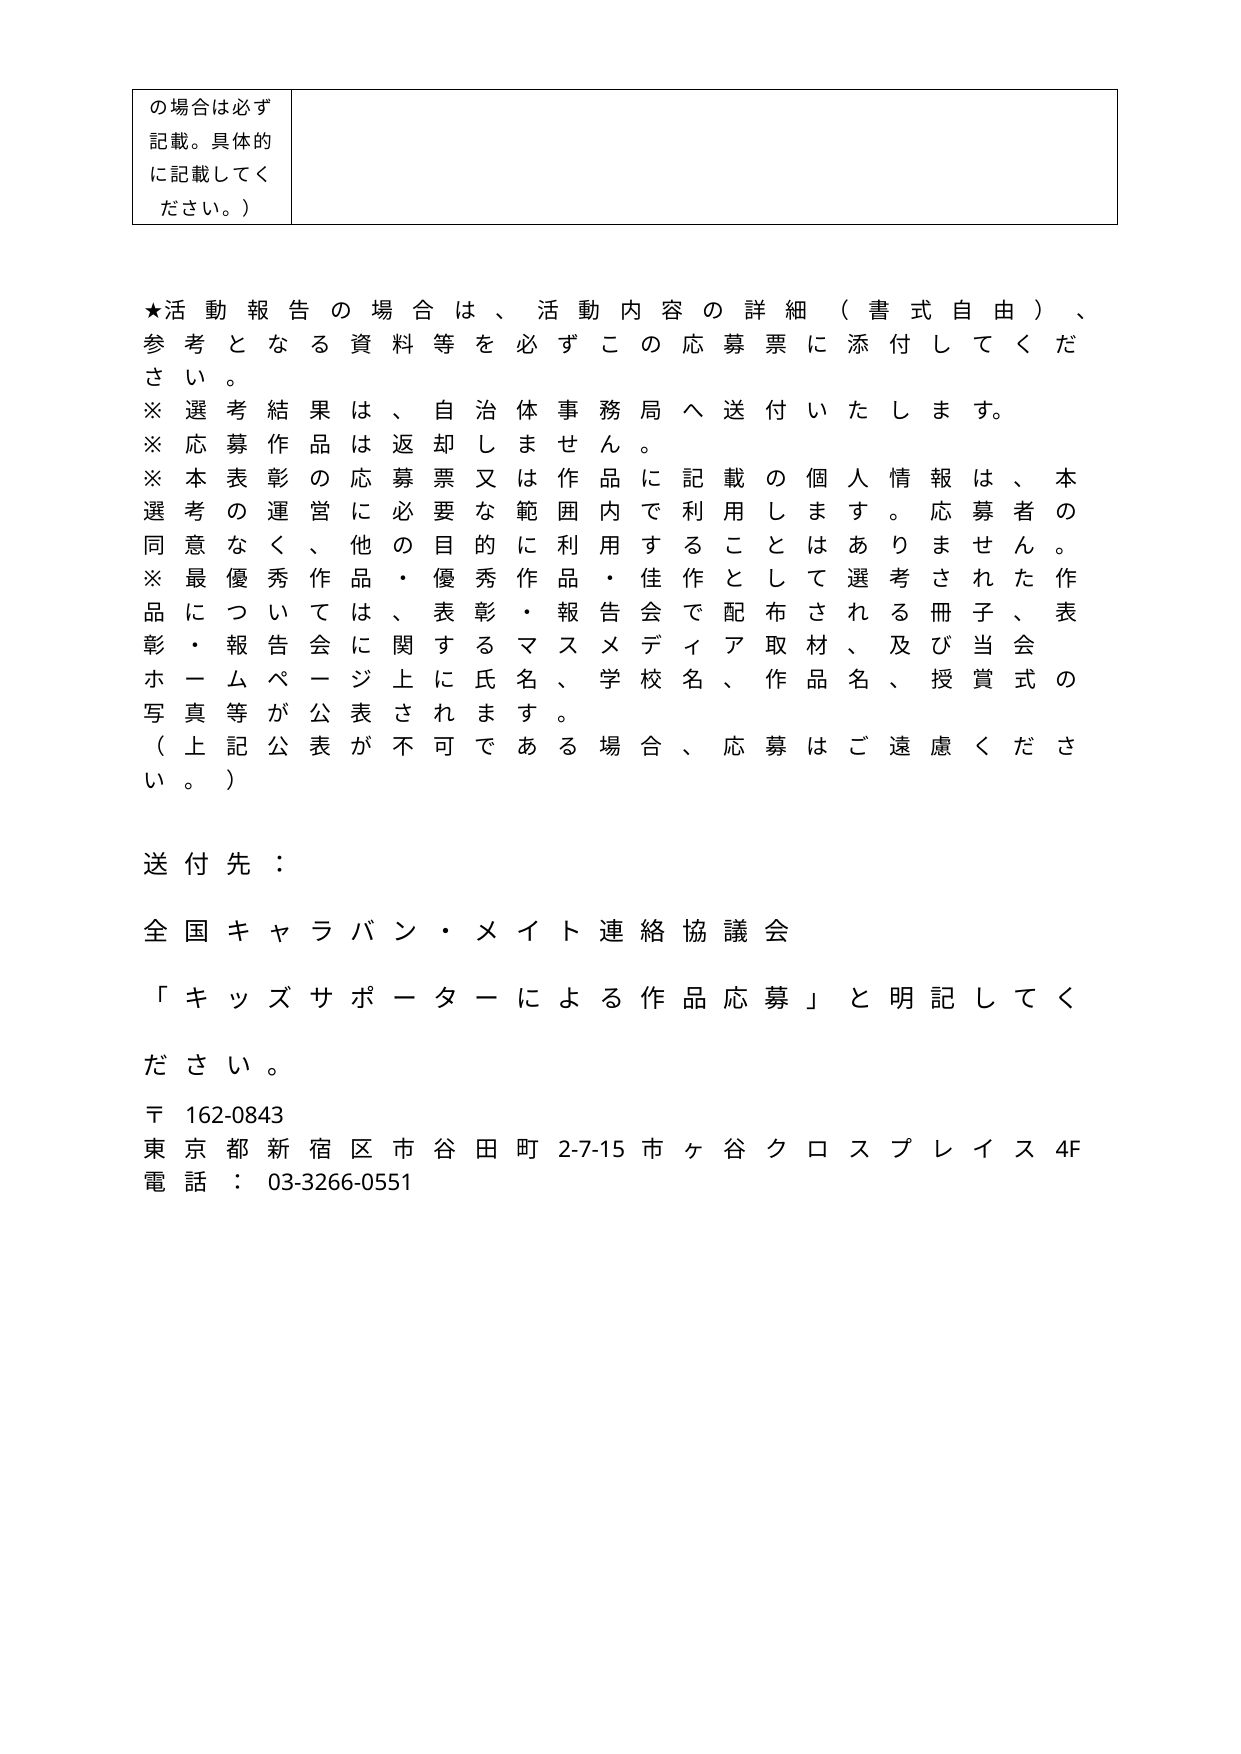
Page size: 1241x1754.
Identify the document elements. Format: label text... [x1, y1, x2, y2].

text ※ 本表彰の応募票又は作品に記載の個人情報は、本選考の運営に必要な範囲内で利用します。応募者の同意なく、他の目的に利用することはありません。 [143, 460, 1097, 560]
text （上記公表が不可である場合、応募はご遠慮ください。） [143, 728, 1097, 795]
text 全国キャラバン・メイト連絡協議会 [143, 896, 1097, 963]
text 〒162-0843 [143, 1097, 1097, 1131]
text 送付先： [143, 829, 1097, 896]
text 「キッズサポーターによる作品応募」と明記してください。 [143, 963, 1097, 1097]
table_header [292, 90, 1117, 224]
text 東京都新宿区市谷田町2-7-15 市ヶ谷クロスプレイス4F 電話：03-3266-0551 [143, 1131, 1097, 1198]
text ※ 応募作品は返却しません。 [143, 426, 1097, 460]
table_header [133, 90, 291, 224]
text ※ 最優秀作品・優秀作品・佳作として選考された作品については、表彰・報告会で配布される冊子、表彰・報告会に関するマスメディア取材、及び当会ホームページ上に氏名、学校名、作品名、授賞式の写真等が公表されます。 [143, 560, 1097, 728]
text ※ 選考結果は、自治体事務局へ送付いたします。 [143, 393, 1097, 426]
text ★活動報告の場合は、活動内容の詳細（書式自由）、参考となる資料等を必ずこの応募票に添付してください。 [143, 292, 1097, 393]
